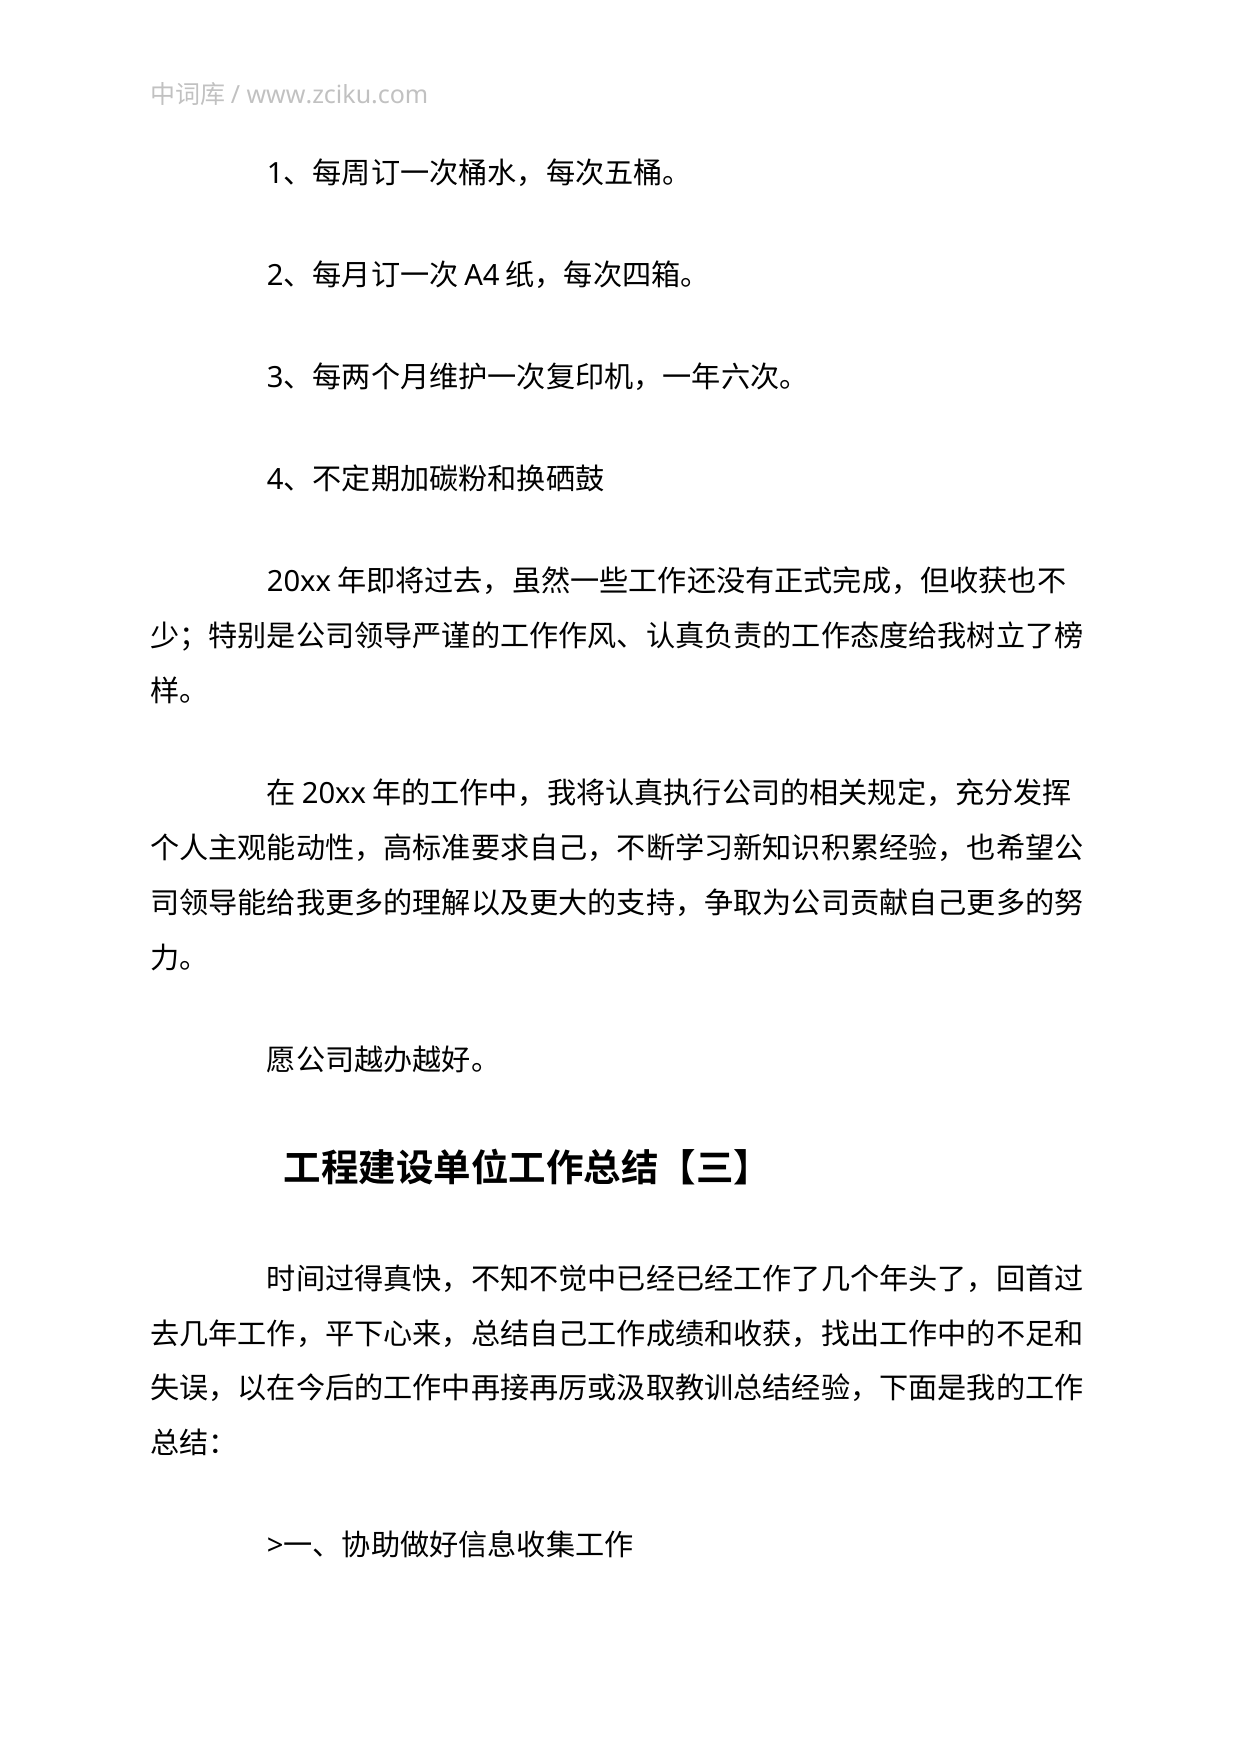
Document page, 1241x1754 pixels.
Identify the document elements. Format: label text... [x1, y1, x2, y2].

text 2、每月订一次A4纸，每次四箱。 [150, 252, 1090, 294]
text 20xx年即将过去，虽然一些工作还没有正式完成，但收获也不少；特别是公司领导严谨的工作作风、认真负责的工作态度给我树立了榜样。 [150, 558, 1090, 710]
text 在20xx年的工作中，我将认真执行公司的相关规定，充分发挥个人主观能动性，高标准要求自己，不断学习新知识积累经验，也希望公司领导能给我更多的理解以及更大的支持，争取为公司贡献自己更多的努力。 [150, 769, 1090, 977]
text 时间过得真快，不知不觉中已经已经工作了几个年头了，回首过去几年工作，平下心来，总结自己工作成绩和收获，找出工作中的不足和失误，以在今后的工作中再接再厉或汲取教训总结经验，下面是我的工作总结： [150, 1255, 1090, 1462]
text 工程建设单位工作总结【三】 [150, 1138, 1090, 1192]
text 1、每周订一次桶水，每次五桶。 [150, 150, 1090, 192]
text >一、协助做好信息收集工作 [150, 1522, 1090, 1564]
text 4、不定期加碳粉和换硒鼓 [150, 456, 1090, 498]
text 愿公司越办越好。 [150, 1036, 1090, 1078]
text 3、每两个月维护一次复印机，一年六次。 [150, 354, 1090, 396]
